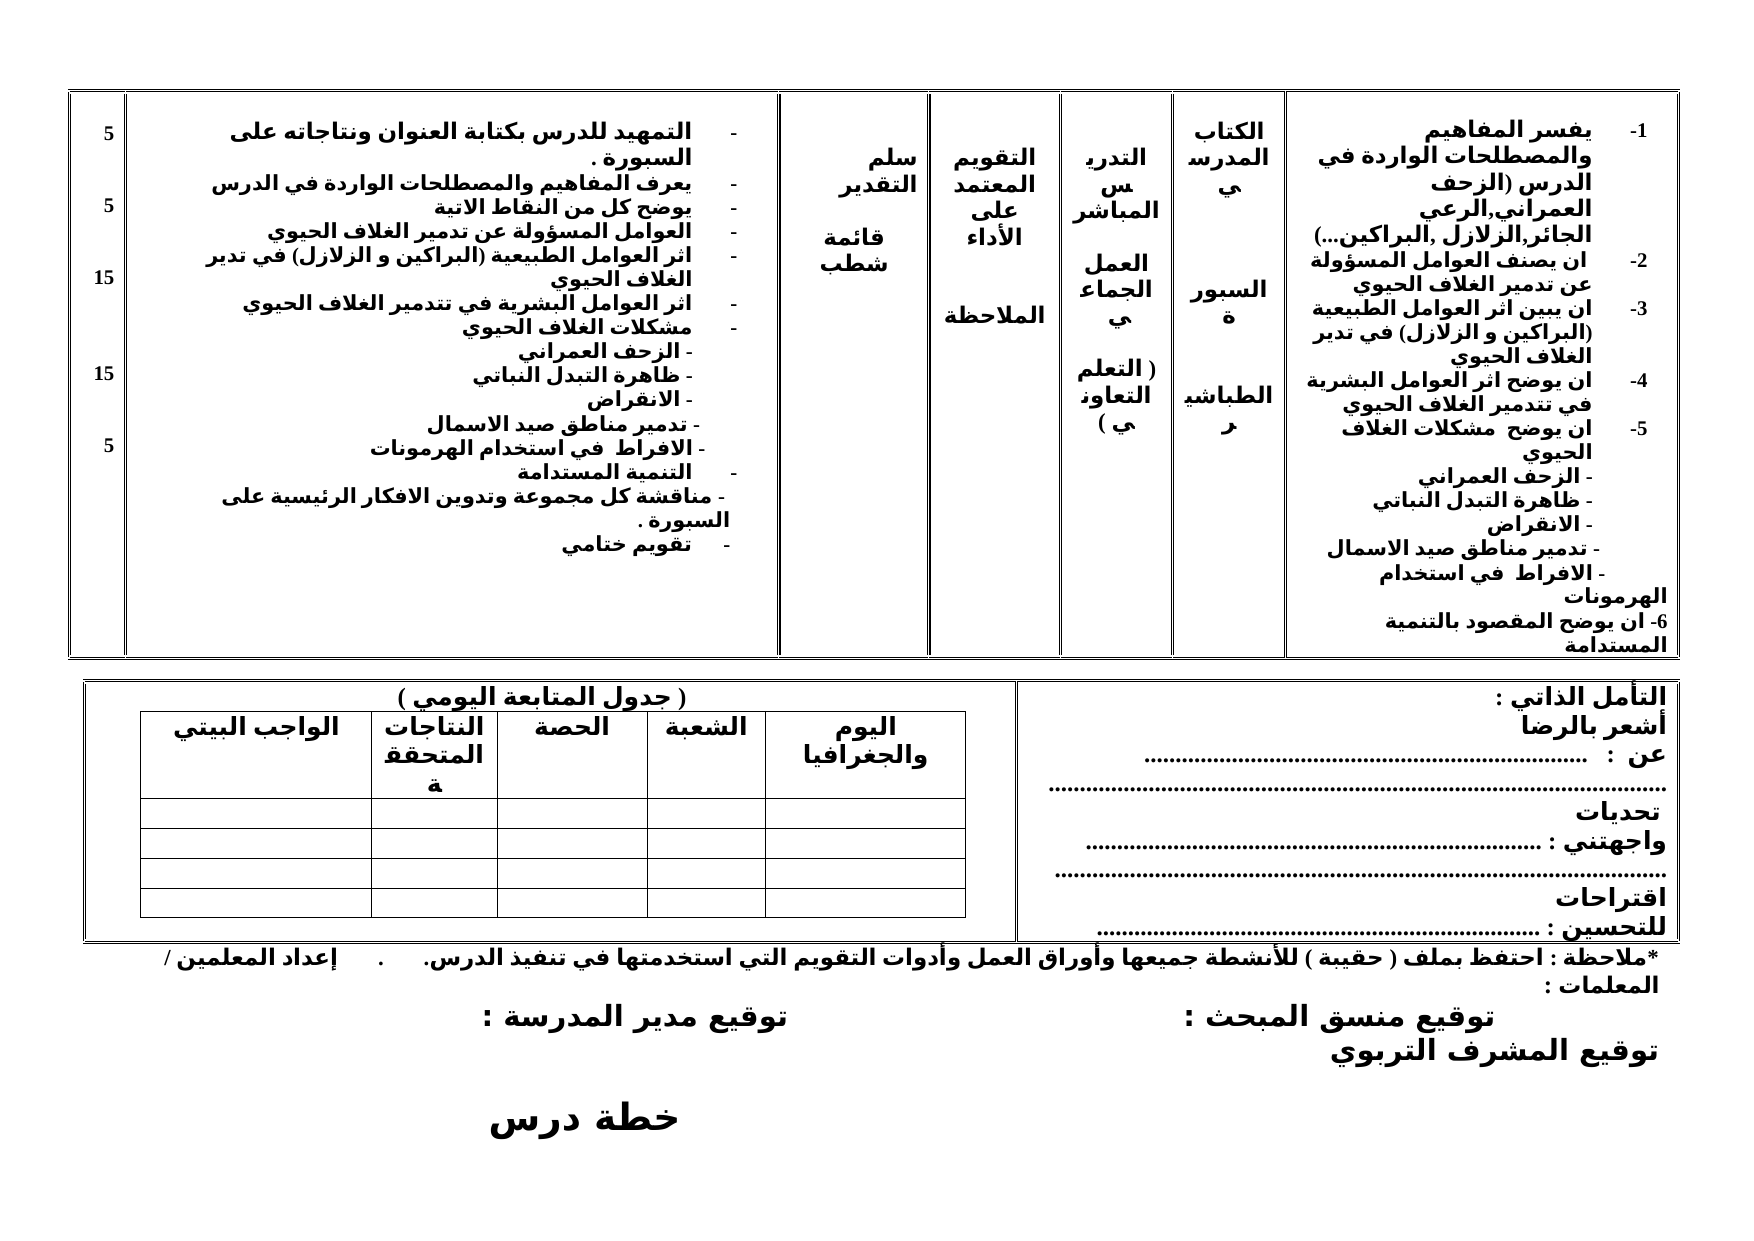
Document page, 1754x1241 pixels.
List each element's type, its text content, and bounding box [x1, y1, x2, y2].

table_cell التدريس المباشر العمل الجماعي ( التعلم التعاوني ) [1060, 90, 1173, 657]
text توقيع منسق المبحث : توقيع مدير المدرسة : توقيع المشرف التربوي [89, 999, 1659, 1067]
table_header ( جدول المتابعة اليومي ) [85, 682, 1015, 941]
text خطة درس [89, 1096, 1659, 1139]
table_cell 5 5 15 15 5 [69, 90, 126, 657]
table_header التأمل الذاتي : أشعر بالرضا عن : ....................................................................... ................................................................................................... تحديات واجهتني : ......................................................................... .................................................................................................. اقتراحات للتحسين : ....................................................................... [1018, 682, 1678, 941]
table_cell التقويم المعتمد على الأداء الملاحظة [929, 92, 1060, 657]
table_cell التمهيد للدرس بكتابة العنوان ونتاجاته على السبورة . يعرف المفاهيم والمصطلحات الواردة في الدرس يوضح كل من النقاط الاتية العوامل المسؤولة عن تدمير الغلاف الحيوي اثر العوامل الطبيعية (البراكين و الزلازل) في تدير الغلاف الحيوي اثر العوامل البشرية في تتدمير الغلاف الحيوي مشكلات الغلاف الحيوي - الزحف العمراني - ظاهرة التبدل النباتي - الانقراض - تدمير مناطق صيد الاسمال - الافراط في استخدام الهرمونات التنمية المستدامة - مناقشة كل مجموعة وتدوين الافكار الرئيسية على السبورة . - تقويم ختامي [126, 90, 779, 657]
table_cell يفسر المفاهيم والمصطلحات الواردة في الدرس (الزحف العمراني,الرعي الجائر,الزلازل ,البراكين...) ان يصنف العوامل المسؤولة عن تدمير الغلاف الحيوي ان يبين اثر العوامل الطبيعية (البراكين و الزلازل) في تدير الغلاف الحيوي ان يوضح اثر العوامل البشرية في تتدمير الغلاف الحيوي ان يوضح مشكلات الغلاف الحيوي - الزحف العمراني - ظاهرة التبدل النباتي - الانقراض - تدمير مناطق صيد الاسمال - الافراط في استخدام الهرمونات 6- ان يوضح المقصود بالتنمية المستدامة [1287, 90, 1679, 657]
text *ملاحظة : احتفظ بملف ( حقيبة ) للأنشطة جميعها وأوراق العمل وأدوات التقويم التي استخدمتها في تنفيذ الدرس. . إعداد المعلمين / المعلمات : [89, 944, 1659, 999]
table_cell سلم التقدير قائمة شطب [779, 90, 929, 657]
table_cell الكتاب المدرسي السبورة الطباشير [1173, 92, 1284, 657]
